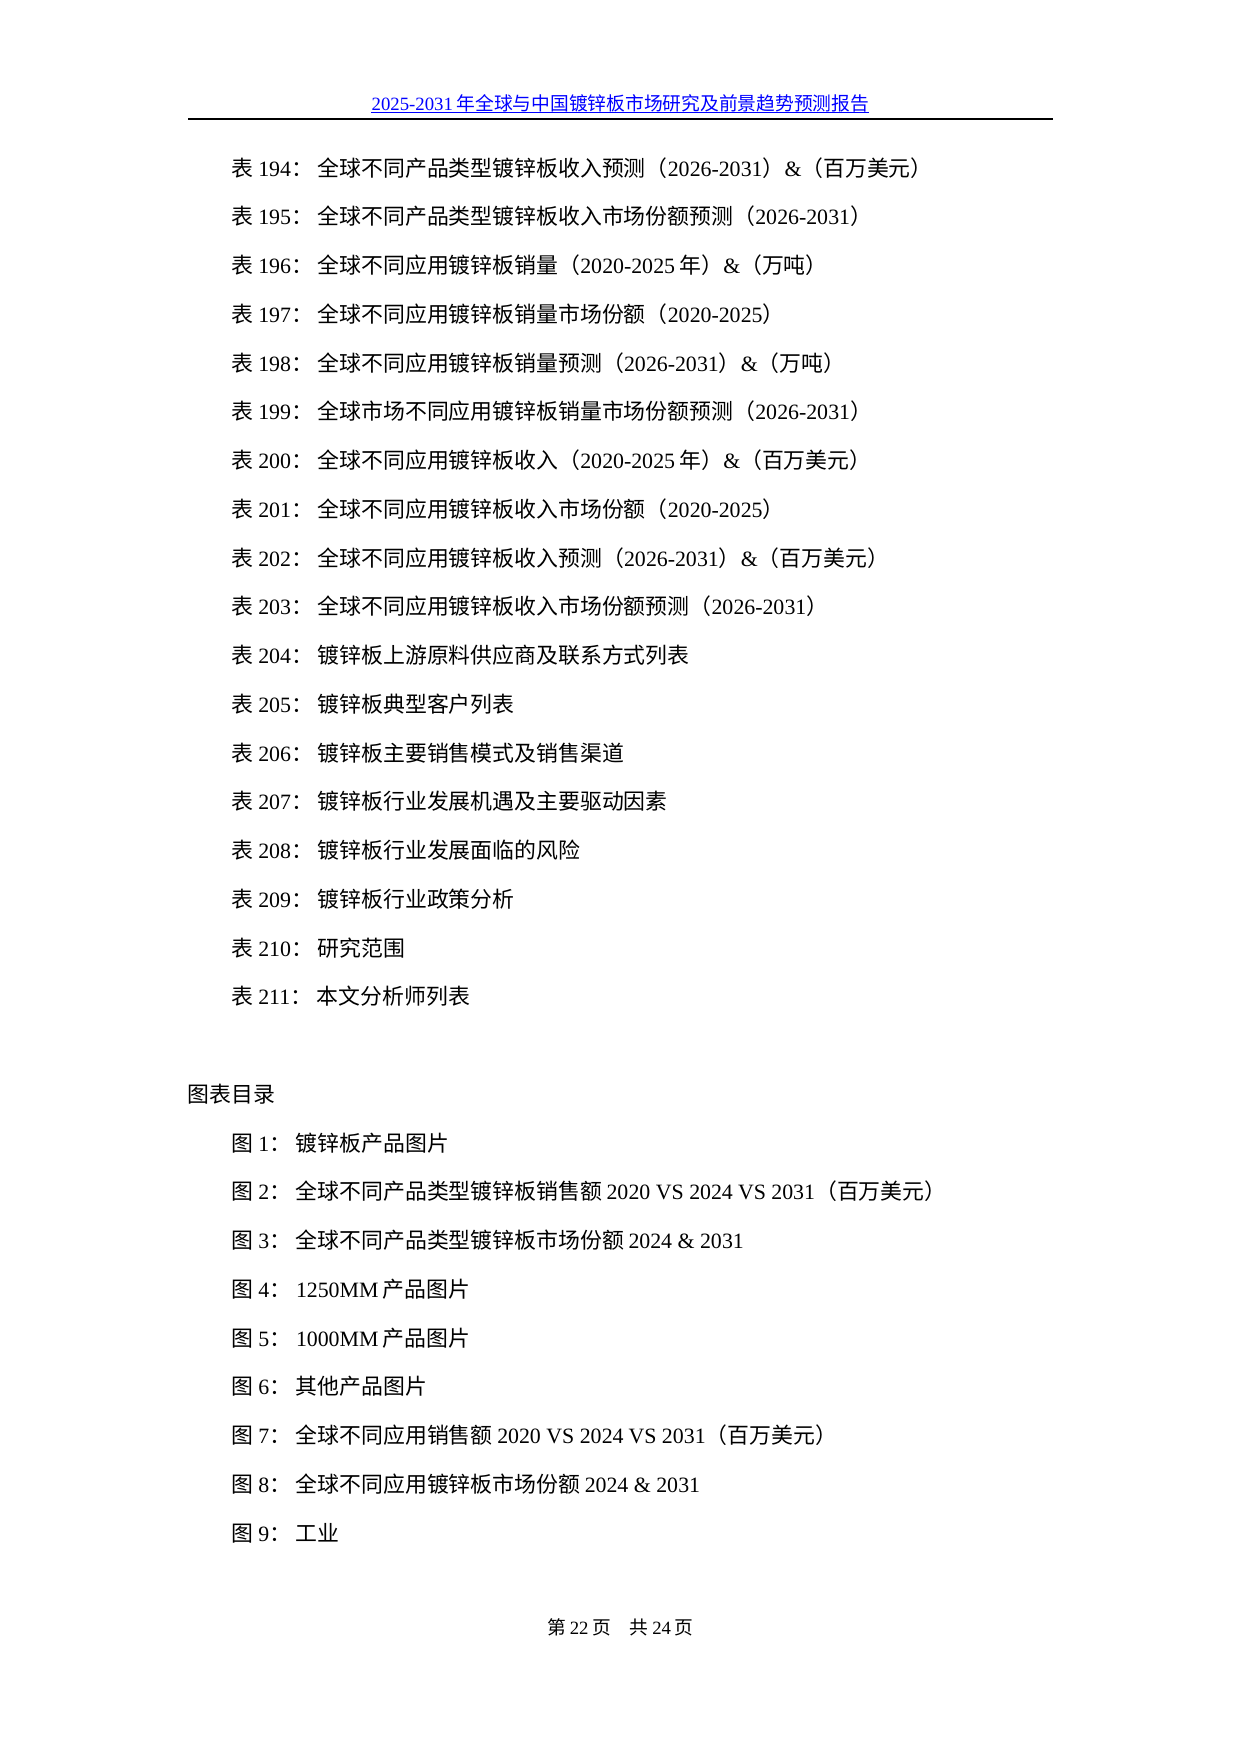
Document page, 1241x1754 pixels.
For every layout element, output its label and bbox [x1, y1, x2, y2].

text [187, 150, 1053, 1548]
